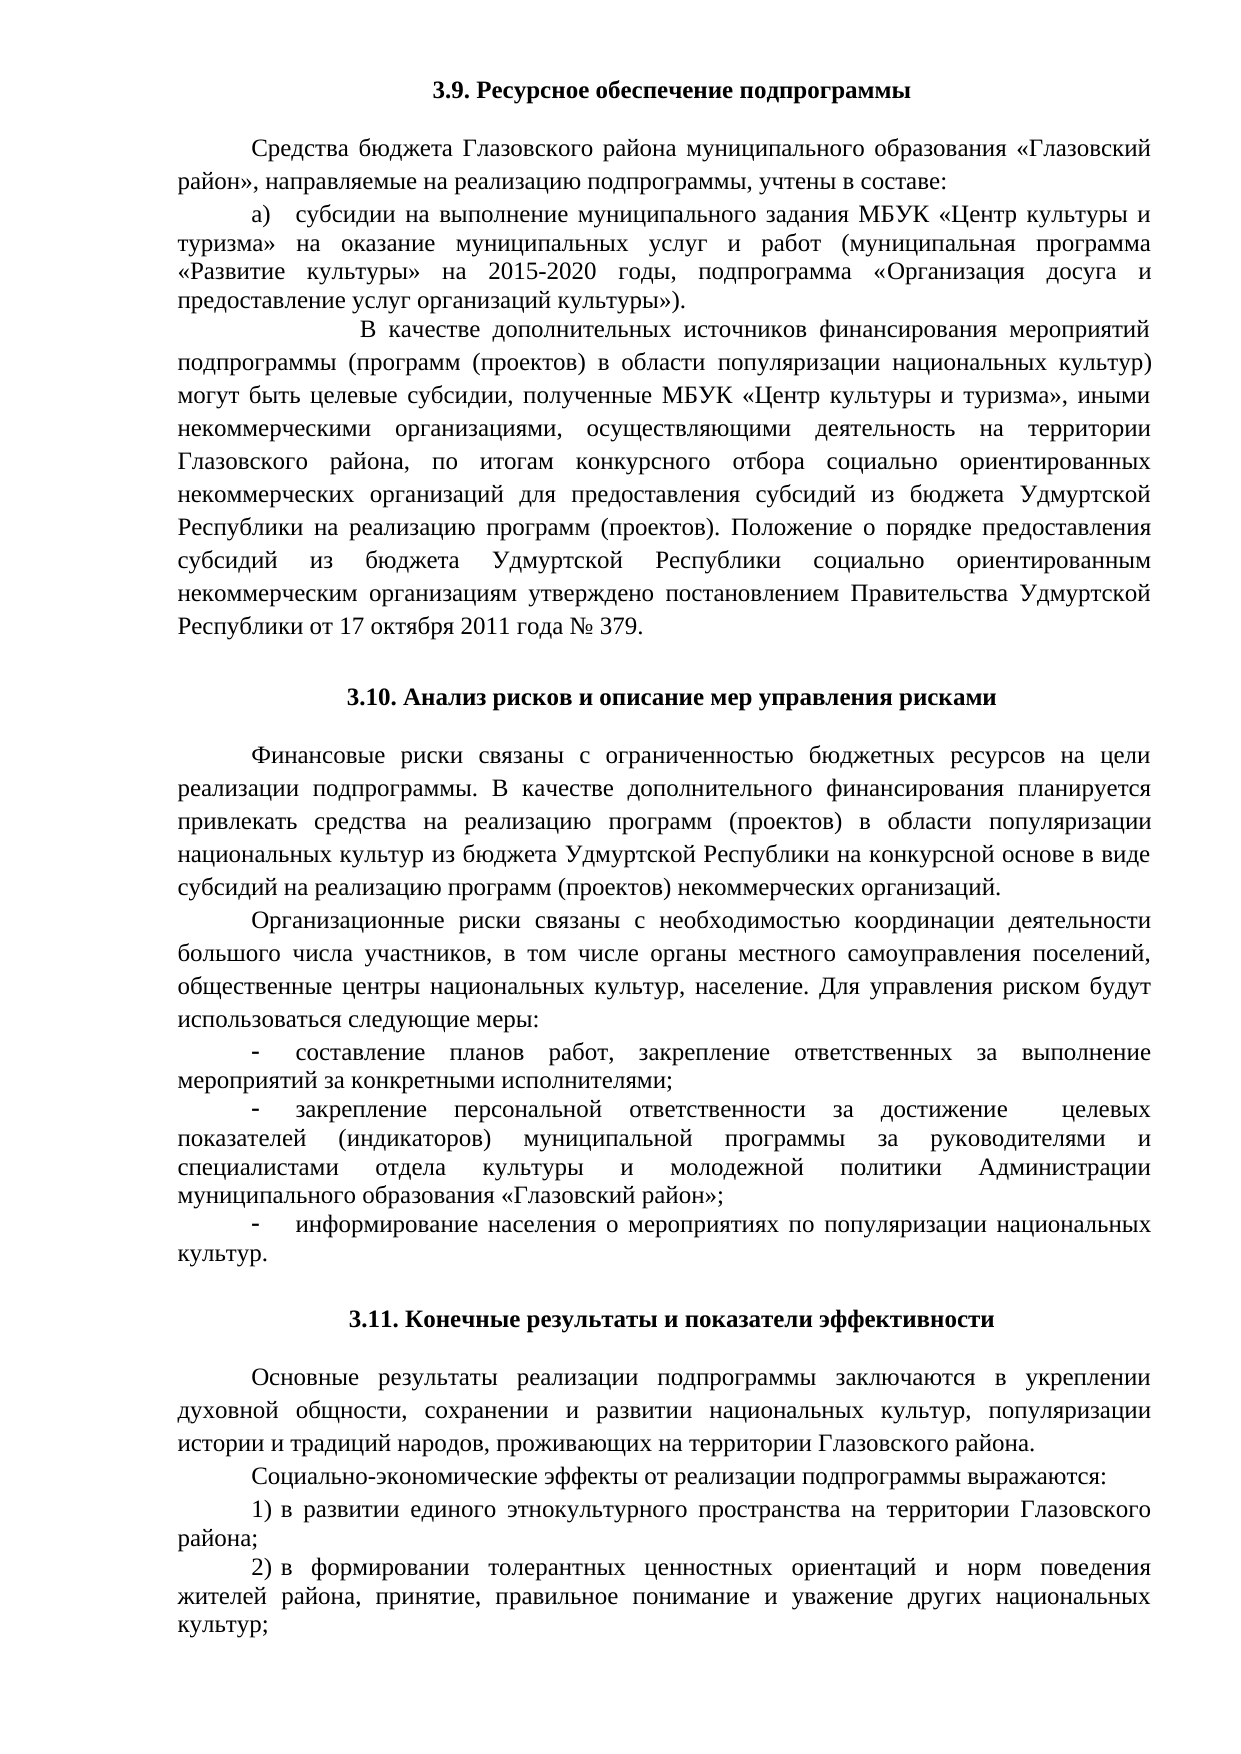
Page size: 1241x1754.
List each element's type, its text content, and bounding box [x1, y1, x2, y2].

text 3.10. Анализ рисков и описание мер управления рисками [251, 682, 1093, 710]
text Средства бюджета Глазовского района муниципального образования «Глазовский район», направляемые на реализацию подпрограммы, учтены в составе: [177, 133, 1152, 195]
text 3.11. Конечные результаты и показатели эффективности [251, 1304, 1093, 1333]
text Финансовые риски связаны с ограниченностью бюджетных ресурсов на цели реализации подпрограммы. В качестве дополнительного финансирования планируется привлекать средства на реализацию программ (проектов) в области популяризации национальных культур из бюджета Удмуртской Республики на конкурсной основе в виде субсидий на реализацию программ (проектов) некоммерческих организаций. [177, 740, 1152, 901]
list информирование населения о мероприятиях по популяризации национальных культур. [177, 1209, 1152, 1267]
text В качестве дополнительных источников финансирования мероприятий подпрограммы (программ (проектов) в области популяризации национальных культур) могут быть целевые субсидии, полученные МБУК «Центр культуры и туризма», иными некоммерческими организациями, осуществляющими деятельность на территории Глазовского района, по итогам конкурсного отбора социально ориентированных некоммерческих организаций для предоставления субсидий из бюджета Удмуртской Республики на реализацию программ (проектов). Положение о порядке предоставления субсидий из бюджета Удмуртской Республики социально ориентированным некоммерческим организациям утверждено постановлением Правительства Удмуртской Республики от 17 октября 2011 года № 379. [177, 314, 1152, 640]
list закрепление персональной ответственности за достижение целевых показателей (индикаторов) муниципальной программы за руководителями и специалистами отдела культуры и молодежной политики Администрации муниципального образования «Глазовский район»; [177, 1094, 1152, 1209]
list в развитии единого этнокультурного пространства на территории Глазовского района; [177, 1494, 1152, 1552]
text Социально-экономические эффекты от реализации подпрограммы выражаются: [177, 1461, 1152, 1490]
list субсидии на выполнение муниципального задания МБУК «Центр культуры и туризма» на оказание муниципальных услуг и работ (муниципальная программа «Развитие культуры» на 2015-2020 годы, подпрограмма «Организация досуга и предоставление услуг организаций культуры»). [177, 199, 1152, 314]
text 3.9. Ресурсное обеспечение подпрограммы [251, 75, 1093, 104]
list в формировании толерантных ценностных ориентаций и норм поведения жителей района, принятие, правильное понимание и уважение других национальных культур; [177, 1552, 1152, 1638]
text Основные результаты реализации подпрограммы заключаются в укреплении духовной общности, сохранении и развитии национальных культур, популяризации истории и традиций народов, проживающих на территории Глазовского района. [177, 1362, 1152, 1457]
text Организационные риски связаны с необходимостью координации деятельности большого числа участников, в том числе органы местного самоуправления поселений, общественные центры национальных культур, население. Для управления риском будут использоваться следующие меры: [177, 905, 1152, 1033]
list составление планов работ, закрепление ответственных за выполнение мероприятий за конкретными исполнителями; [177, 1037, 1152, 1094]
